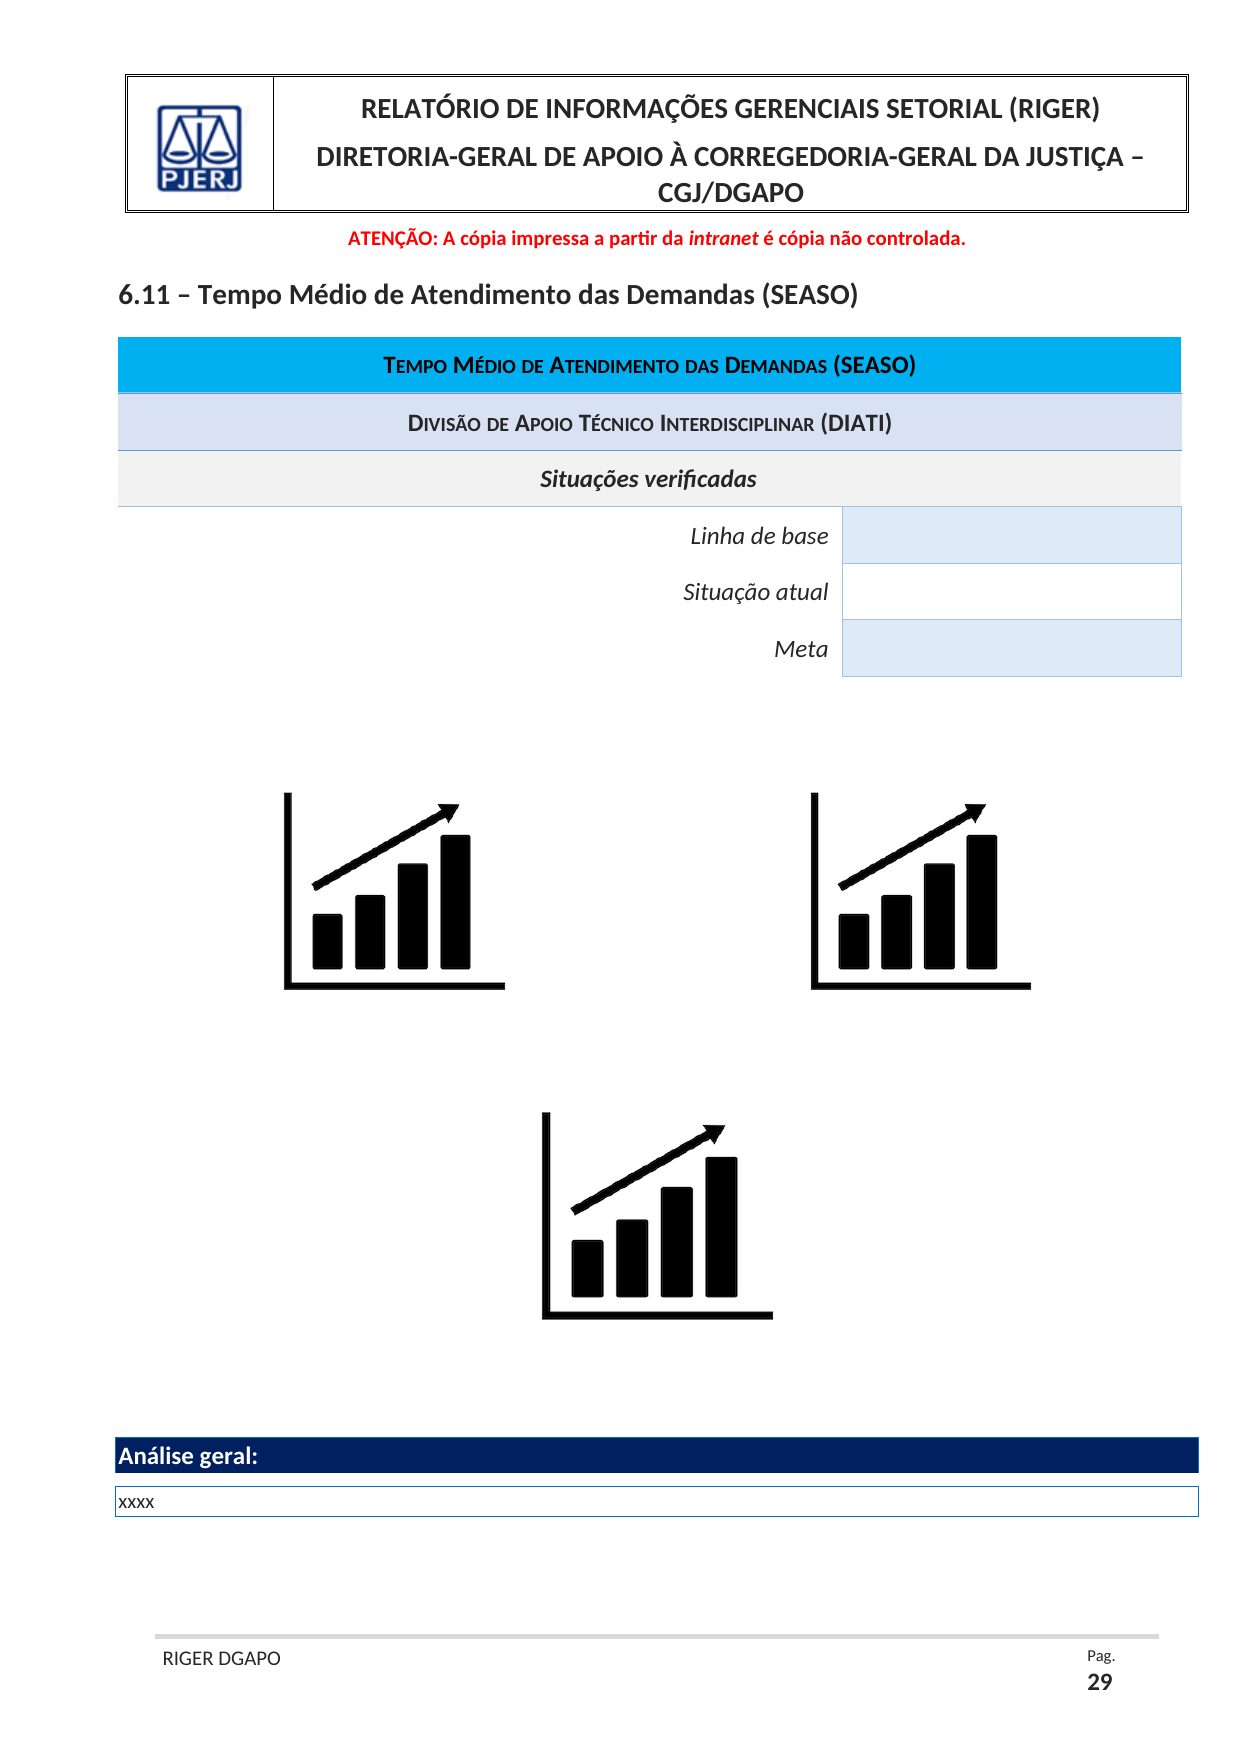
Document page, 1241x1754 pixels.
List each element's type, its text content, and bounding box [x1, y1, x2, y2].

subtitle 6.11 – Tempo Médio de Atendimento das Demandas (SEASO) [118, 276, 1196, 312]
table_cell [843, 507, 1181, 563]
table_cell [843, 620, 1181, 676]
table_cell Situação atual [118, 563, 842, 619]
table_cell Linha de base [118, 507, 842, 563]
table_header Divisão de Apoio Técnico Interdisciplinar (DIATI) [118, 394, 1182, 450]
table_header Tempo Médio de Atendimento das Demandas (SEASO) [118, 337, 1181, 392]
picture [151, 98, 249, 201]
text Análise geral: [116, 1438, 1198, 1473]
table_header Situações verificadas [118, 451, 1181, 506]
table_cell Meta [118, 619, 842, 676]
table_cell [843, 564, 1181, 619]
picture [130, 732, 1184, 1382]
text xxxx [116, 1487, 1198, 1516]
